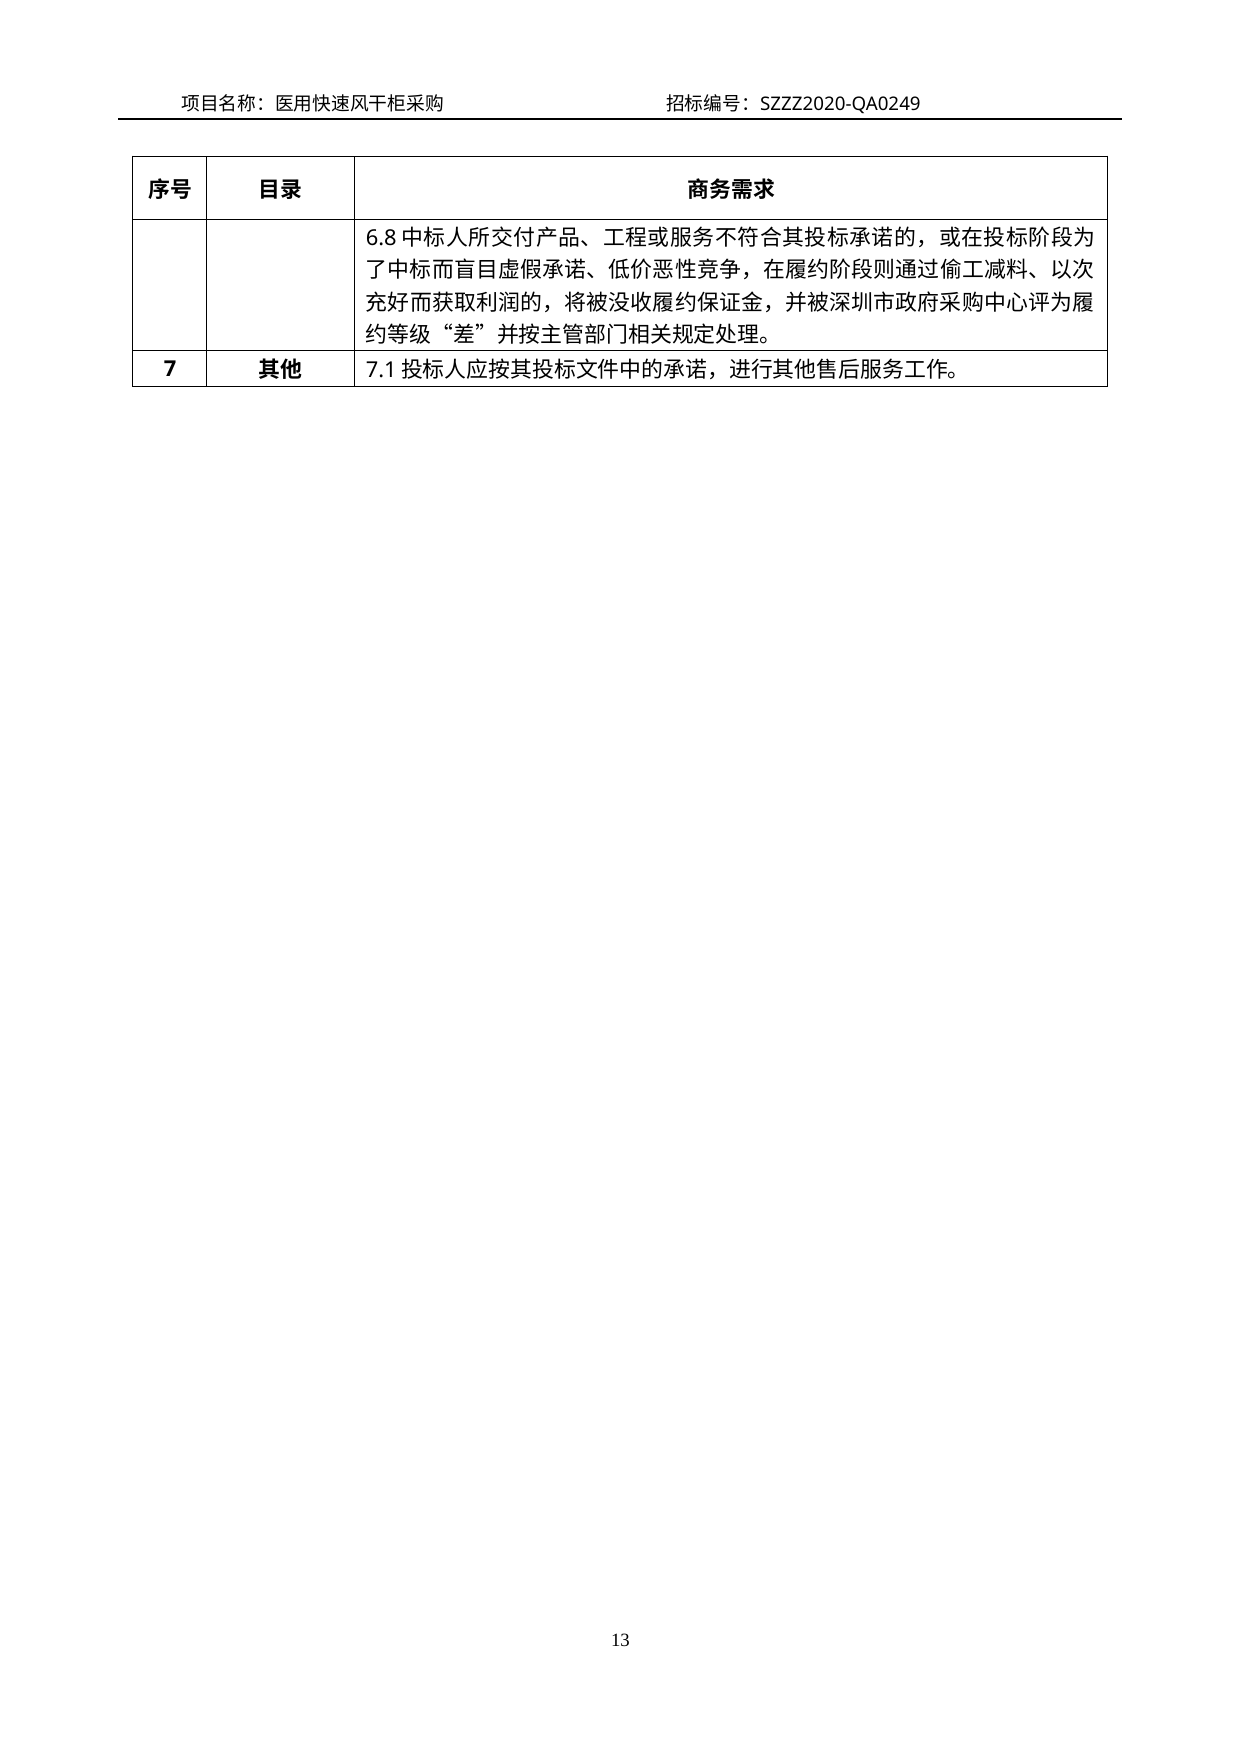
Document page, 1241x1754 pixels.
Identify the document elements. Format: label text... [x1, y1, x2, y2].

table_header 序号 [133, 157, 206, 218]
table_header 商务需求 [355, 157, 1107, 218]
table_cell 其他 [207, 351, 354, 386]
table_cell 7.1投标人应按其投标文件中的承诺，进行其他售后服务工作。 [355, 351, 1107, 386]
table_cell 7 [133, 351, 206, 386]
table_header 目录 [207, 157, 354, 218]
table_cell 6.8中标人所交付产品、工程或服务不符合其投标承诺的，或在投标阶段为了中标而盲目虚假承诺、低价恶性竞争，在履约阶段则通过偷工减料、以次充好而获取利润的，将被没收履约保证金，并被深圳市政府采购中心评为履约等级“差”并按主管部门相关规定处理。 [355, 220, 1107, 349]
